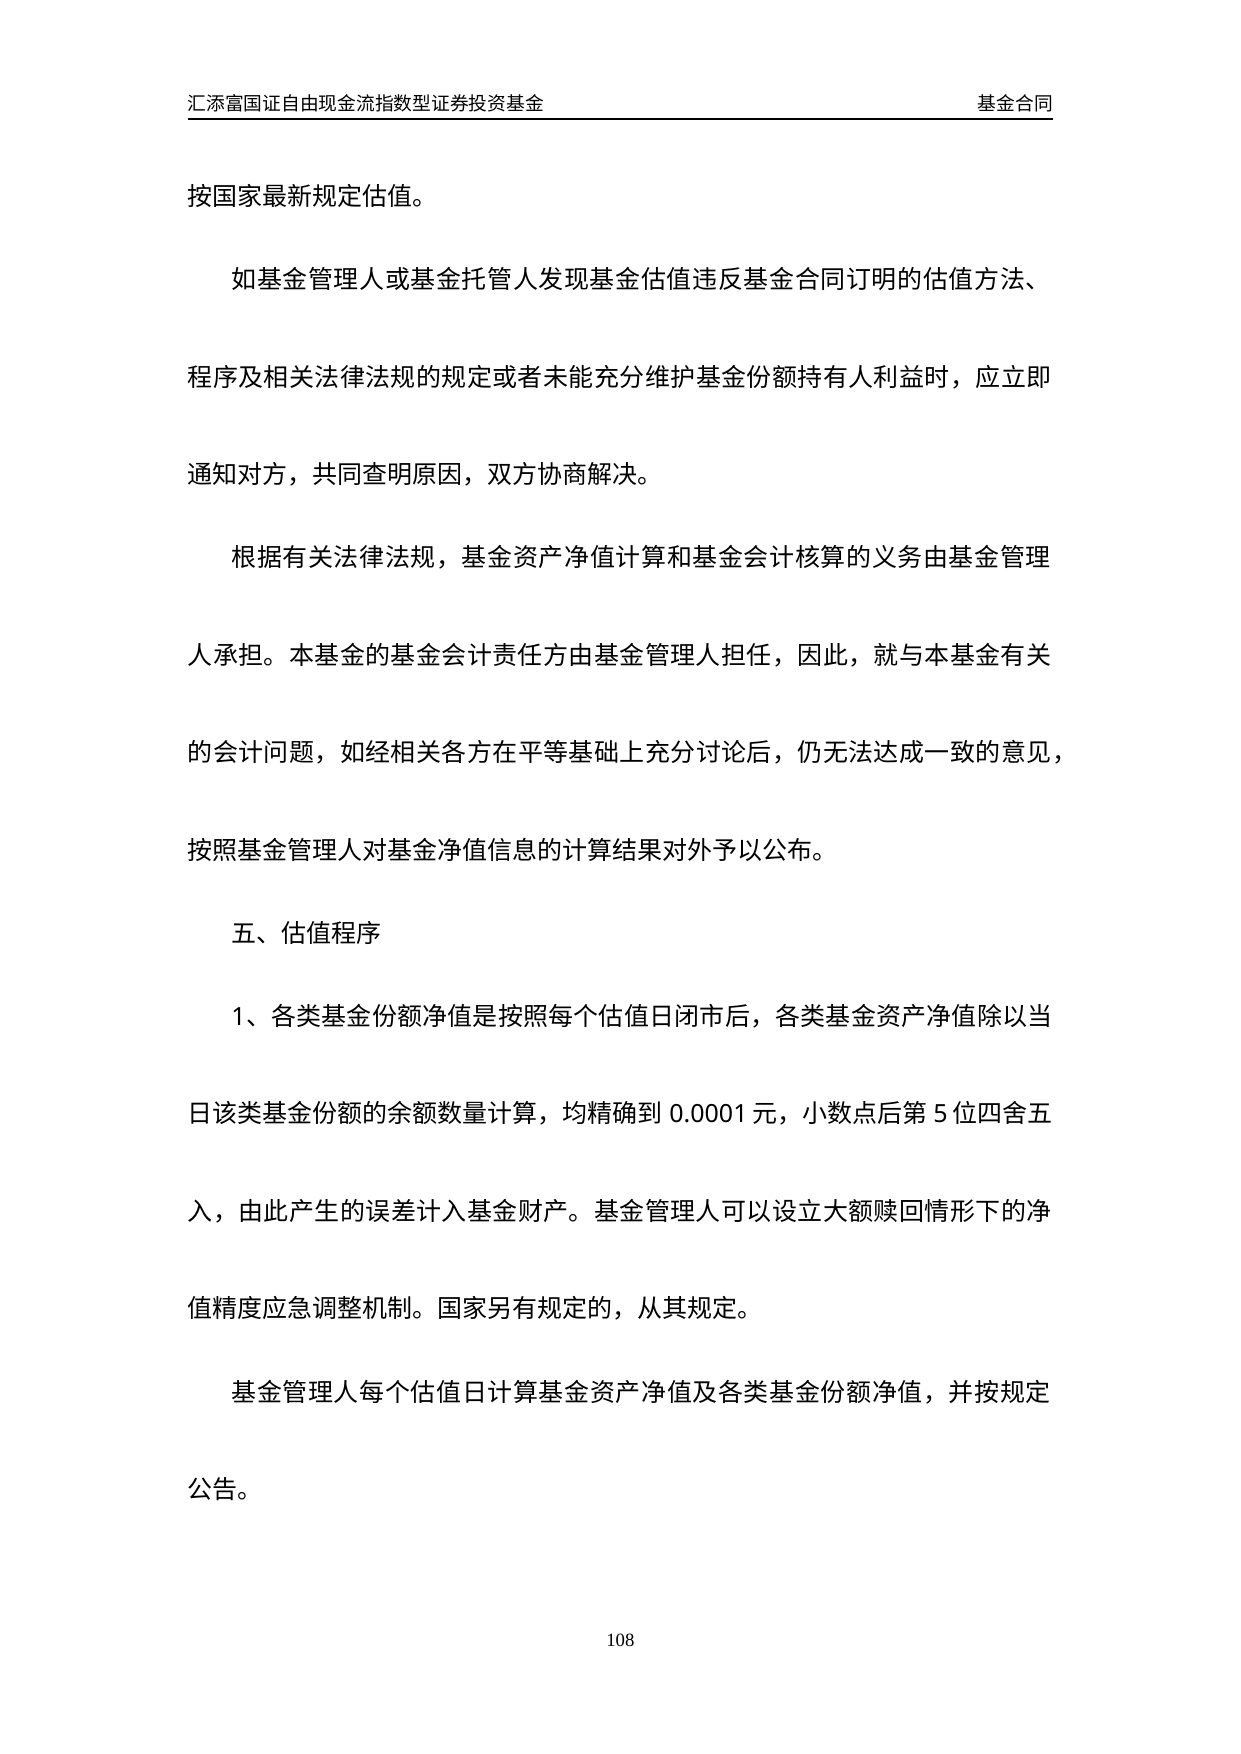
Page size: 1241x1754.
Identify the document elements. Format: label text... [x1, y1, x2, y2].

text 如基金管理人或基金托管人发现基金估值违反基金合同订明的估值方法、程序及相关法律法规的规定或者未能充分维护基金份额持有人利益时，应立即通知对方，共同查明原因，双方协商解决。 [187, 245, 1053, 505]
text 基金管理人每个估值日计算基金资产净值及各类基金份额净值，并按规定公告。 [187, 1358, 1053, 1520]
text 根据有关法律法规，基金资产净值计算和基金会计核算的义务由基金管理人承担。本基金的基金会计责任方由基金管理人担任，因此，就与本基金有关的会计问题，如经相关各方在平等基础上充分讨论后，仍无法达成一致的意见，按照基金管理人对基金净值信息的计算结果对外予以公布。 [187, 523, 1053, 881]
text 五、估值程序 [187, 899, 1053, 964]
text 1、各类基金份额净值是按照每个估值日闭市后，各类基金资产净值除以当日该类基金份额的余额数量计算，均精确到0.0001元，小数点后第5位四舍五入，由此产生的误差计入基金财产。基金管理人可以设立大额赎回情形下的净值精度应急调整机制。国家另有规定的，从其规定。 [187, 982, 1053, 1339]
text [187, 162, 1053, 227]
